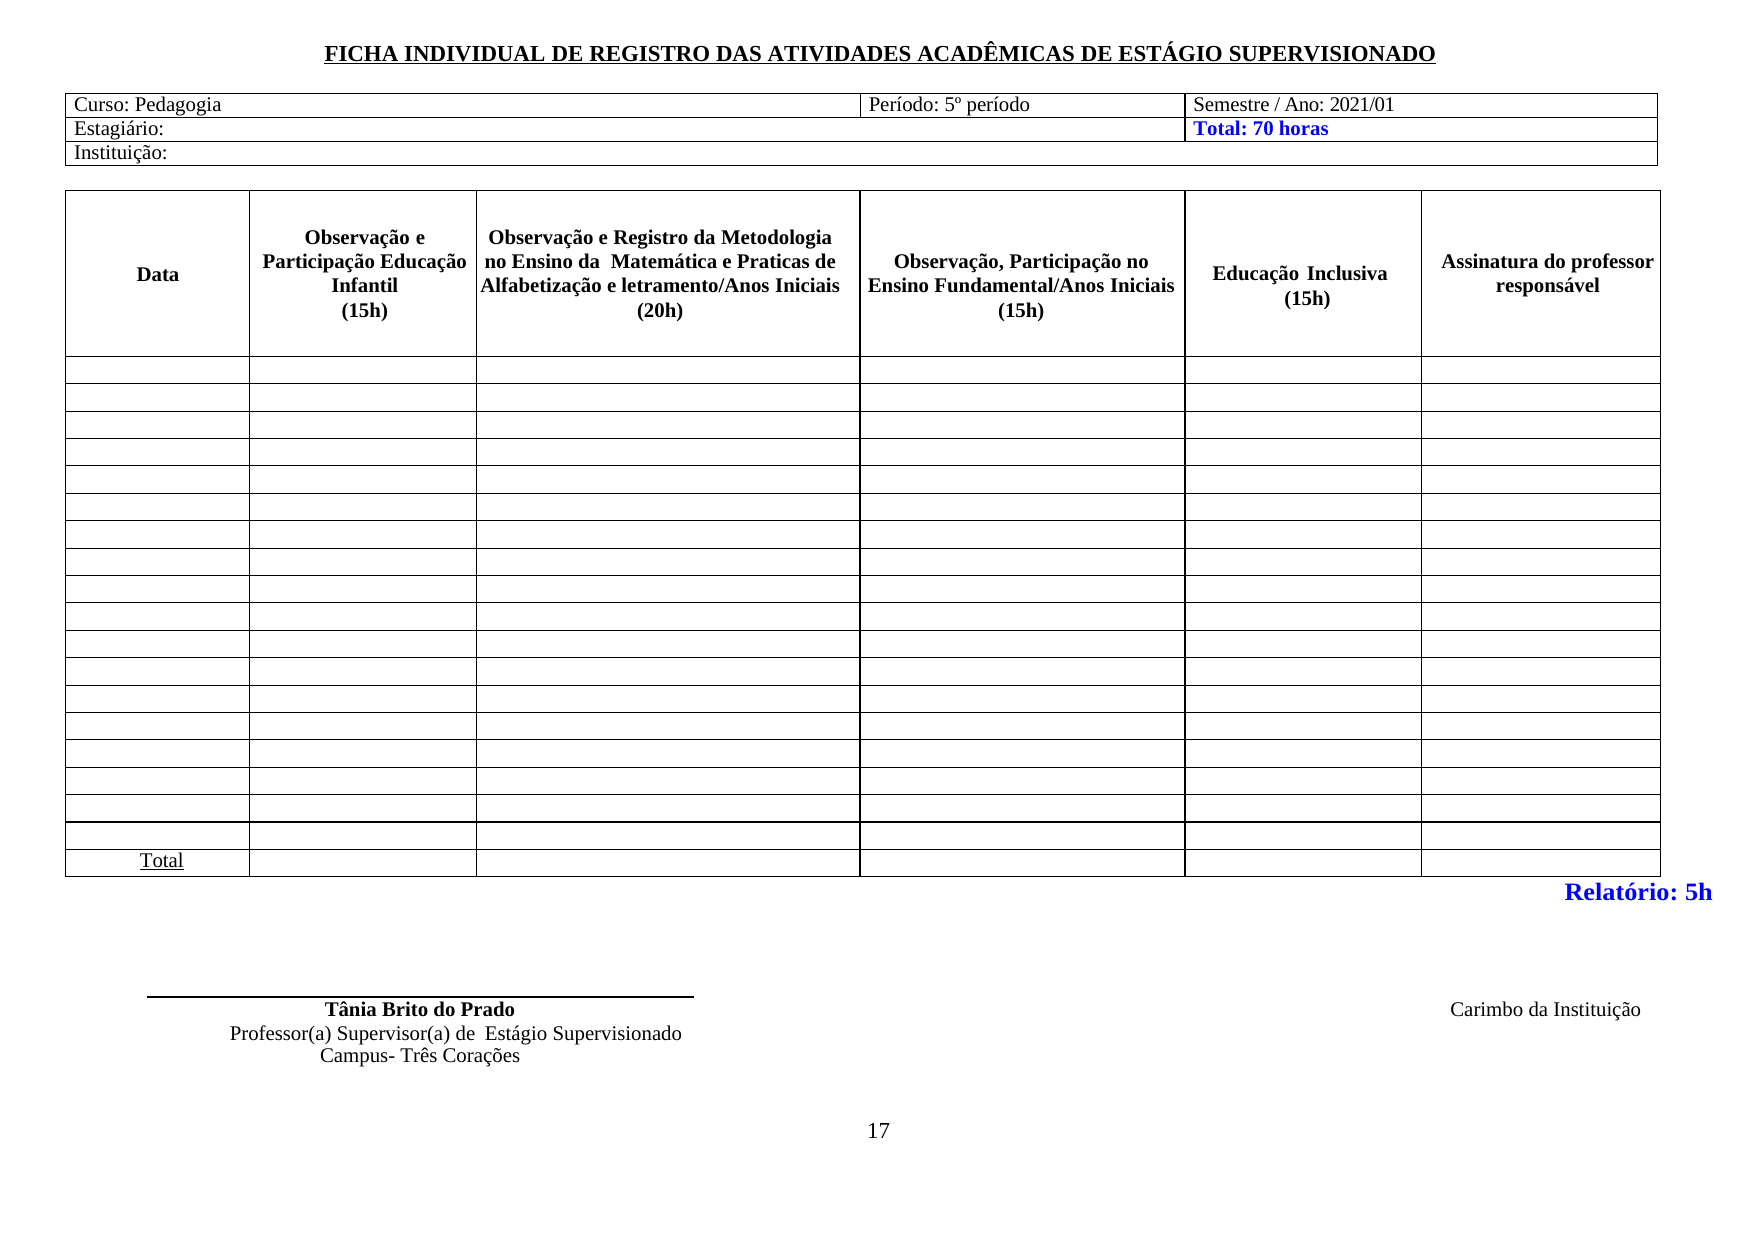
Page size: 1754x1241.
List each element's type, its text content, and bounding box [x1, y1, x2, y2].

table_cell [477, 850, 859, 876]
table_cell [1422, 795, 1660, 821]
table_cell [250, 357, 476, 383]
table_cell [477, 521, 859, 547]
table_cell Estagiário: [66, 118, 1184, 141]
table_cell [1422, 713, 1660, 739]
table_cell [1422, 768, 1660, 794]
table_cell [477, 412, 859, 438]
table_cell [66, 384, 249, 411]
table_cell [861, 466, 1184, 493]
table_cell [250, 850, 476, 876]
table_cell [250, 412, 476, 438]
table_cell [861, 549, 1184, 575]
table_cell [477, 384, 859, 411]
table_header Educação Inclusiva (15h) [1186, 191, 1421, 356]
table_cell [66, 768, 249, 794]
table_cell [1186, 439, 1421, 465]
table_cell [861, 740, 1184, 767]
table_cell [250, 795, 476, 821]
table_header Observação e Registro da Metodologia no Ensino da Matemática e Praticas de Alfabetização e letramento/Anos Iniciais (20h) [477, 191, 859, 356]
table_cell [1422, 740, 1660, 767]
table_cell [477, 466, 859, 493]
table_cell [477, 439, 859, 465]
table_cell [861, 439, 1184, 465]
table_cell [861, 713, 1184, 739]
table_cell [250, 658, 476, 684]
table_cell [1186, 631, 1421, 657]
table_cell [250, 823, 476, 849]
table_cell [861, 412, 1184, 438]
table_cell [477, 631, 859, 657]
table_header Tânia Brito do Prado Professor(a) Supervisor(a) de Estágio Supervisionado Campus- Três Corações [147, 998, 694, 1092]
table_cell [66, 521, 249, 547]
table_cell [1186, 549, 1421, 575]
table_cell [477, 494, 859, 520]
table_cell [66, 658, 249, 684]
table_cell [66, 631, 249, 657]
table_cell [250, 686, 476, 712]
table_cell [66, 439, 249, 465]
table_cell [250, 603, 476, 630]
table_cell [66, 603, 249, 630]
table_cell [861, 357, 1184, 383]
table_cell Total: 70 horas [1186, 118, 1657, 141]
table_cell [861, 686, 1184, 712]
table_cell [477, 576, 859, 602]
table_cell [1422, 603, 1660, 630]
table_cell [477, 357, 859, 383]
table_cell [66, 466, 249, 493]
table_cell [66, 576, 249, 602]
table_cell [1186, 850, 1421, 876]
table_cell [1422, 439, 1660, 465]
table_cell [250, 631, 476, 657]
table_cell [1186, 576, 1421, 602]
table_header Semestre / Ano: 2021/01 [1186, 94, 1657, 117]
table_cell [1422, 850, 1660, 876]
table_header Carimbo da Instituição [694, 996, 1662, 1092]
table_cell [66, 357, 249, 383]
table_cell [1422, 686, 1660, 712]
table_cell [477, 740, 859, 767]
table_cell [1186, 603, 1421, 630]
table_cell [861, 658, 1184, 684]
table_cell [861, 850, 1184, 876]
table_cell [66, 686, 249, 712]
table_cell [1186, 768, 1421, 794]
table_cell [1422, 823, 1660, 849]
text FICHA INDIVIDUAL DE REGISTRO DAS ATIVIDADES ACADÊMICAS DE ESTÁGIO SUPERVISIONADO [48, 40, 1712, 66]
table_cell [477, 795, 859, 821]
table_cell [1422, 357, 1660, 383]
table_cell [861, 576, 1184, 602]
table_cell [1422, 658, 1660, 684]
table_cell [1186, 713, 1421, 739]
table_cell [861, 795, 1184, 821]
table_cell [1422, 631, 1660, 657]
table_cell [1186, 686, 1421, 712]
table_cell [66, 494, 249, 520]
table_cell [861, 631, 1184, 657]
table_header Observação, Participação no Ensino Fundamental/Anos Iniciais (15h) [861, 191, 1184, 356]
table_cell [1186, 357, 1421, 383]
table_cell [66, 713, 249, 739]
table_cell Total [66, 850, 249, 876]
table_cell [250, 576, 476, 602]
table_cell [861, 768, 1184, 794]
table_header Período: 5º período [861, 94, 1184, 117]
table_cell [66, 549, 249, 575]
table_cell [1186, 823, 1421, 849]
table_cell [250, 466, 476, 493]
table_header Assinatura do professor responsável [1422, 191, 1660, 356]
table_cell [250, 549, 476, 575]
table_cell [1186, 384, 1421, 411]
text Relatório: 5h [146, 877, 1712, 906]
table_cell [1422, 576, 1660, 602]
table_cell [477, 768, 859, 794]
table_cell [250, 740, 476, 767]
table_cell [1186, 494, 1421, 520]
table_cell [1186, 466, 1421, 493]
table_cell [1186, 658, 1421, 684]
table_cell [1422, 494, 1660, 520]
table_cell [250, 768, 476, 794]
table_cell [477, 686, 859, 712]
table_cell [250, 494, 476, 520]
table_cell [250, 521, 476, 547]
table_cell [861, 603, 1184, 630]
table_cell [1186, 740, 1421, 767]
table_cell [477, 603, 859, 630]
table_cell [861, 521, 1184, 547]
table_cell [250, 384, 476, 411]
table_cell [66, 823, 249, 849]
table_header Curso: Pedagogia [66, 94, 860, 117]
table_cell [1186, 521, 1421, 547]
table_header Observação e Participação Educação Infantil (15h) [250, 191, 476, 356]
table_cell [477, 549, 859, 575]
table_cell [66, 412, 249, 438]
table_cell Instituição: [66, 142, 1657, 165]
table_header Data [66, 191, 249, 356]
table_cell [250, 713, 476, 739]
table_cell [1186, 795, 1421, 821]
table_cell [250, 439, 476, 465]
table_cell [1186, 412, 1421, 438]
table_cell [66, 795, 249, 821]
table_cell [66, 740, 249, 767]
table_cell [861, 823, 1184, 849]
table_cell [1422, 521, 1660, 547]
table_cell [1422, 412, 1660, 438]
table_cell [1422, 549, 1660, 575]
table_cell [477, 823, 859, 849]
table_cell [861, 384, 1184, 411]
table_cell [477, 713, 859, 739]
table_cell [477, 658, 859, 684]
table_cell [1422, 384, 1660, 411]
table_cell [861, 494, 1184, 520]
table_cell [1422, 466, 1660, 493]
